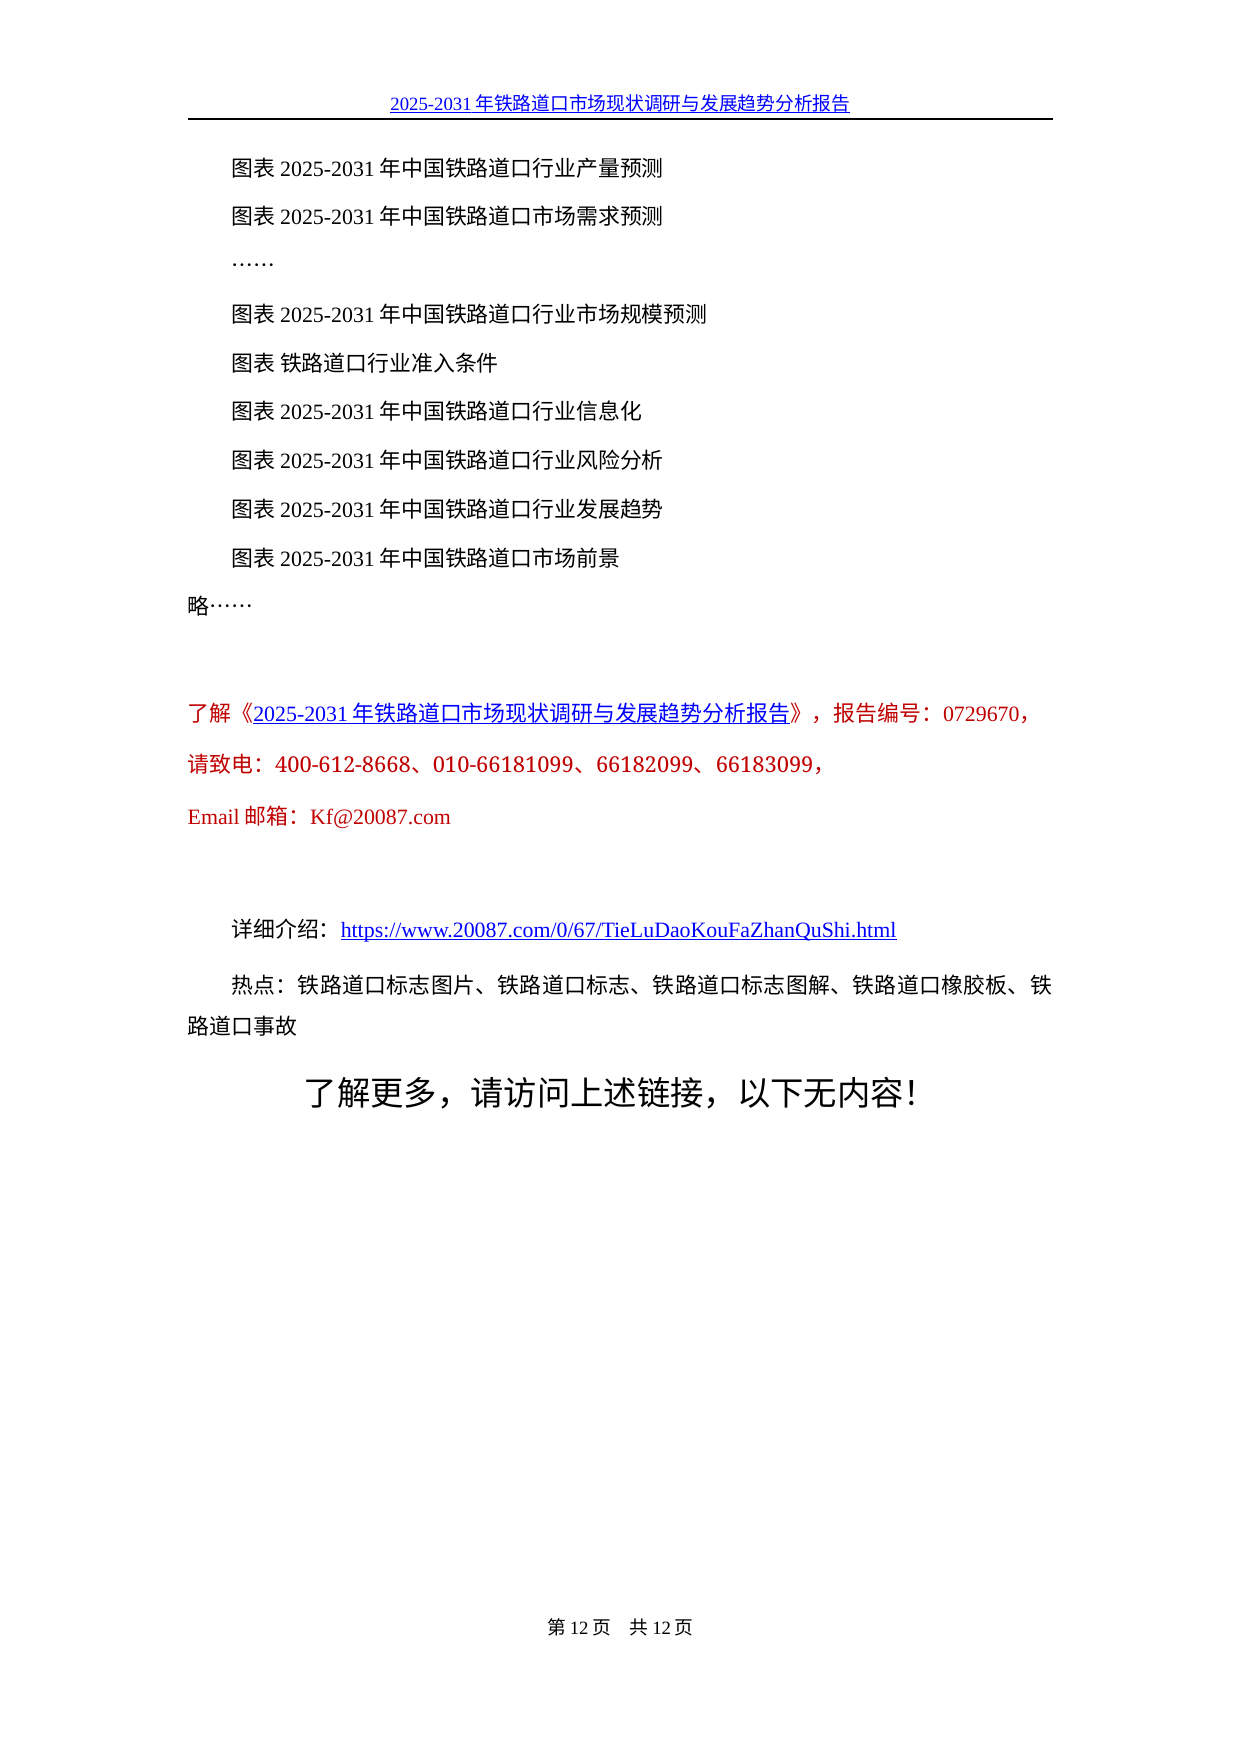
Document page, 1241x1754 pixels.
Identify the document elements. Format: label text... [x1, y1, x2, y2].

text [187, 150, 1053, 621]
text Email邮箱：Kf@20087.com [187, 798, 1053, 831]
text 热点：铁路道口标志图片、铁路道口标志、铁路道口标志图解、铁路道口橡胶板、铁路道口事故 [187, 968, 1053, 1041]
text 了解《2025-2031年铁路道口市场现状调研与发展趋势分析报告》，报告编号：0729670， [187, 695, 1053, 728]
title 了解更多，请访问上述链接，以下无内容！ [187, 1059, 1053, 1124]
text 请致电：400-612-8668、010-66181099、66182099、66183099， [187, 747, 1053, 779]
text 详细介绍：https://www.20087.com/0/67/TieLuDaoKouFaZhanQuShi.html [187, 911, 1053, 944]
